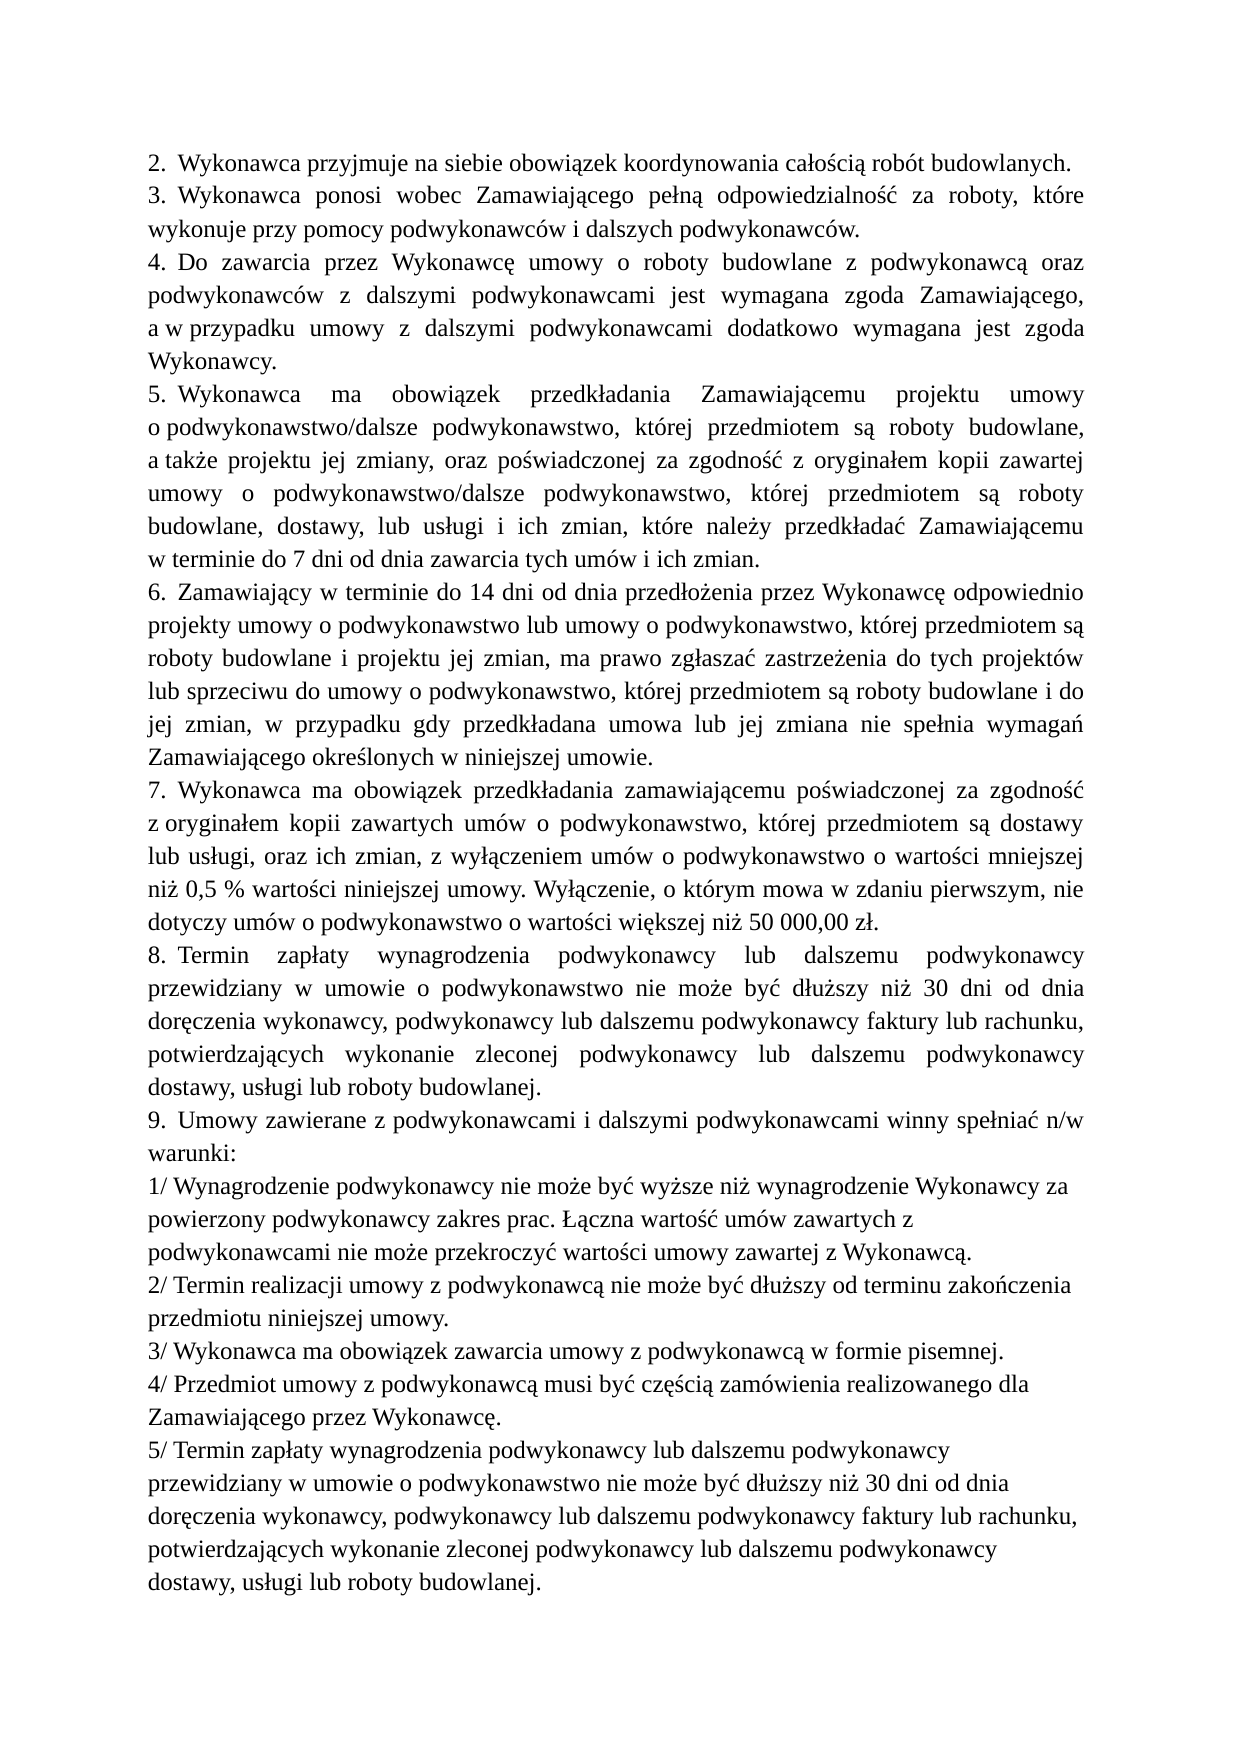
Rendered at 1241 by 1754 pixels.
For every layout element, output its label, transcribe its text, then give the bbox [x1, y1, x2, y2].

list Wykonawca ponosi wobec Zamawiającego pełną odpowiedzialność za roboty, które wykonuje przy pomocy podwykonawców i dalszych podwykonawców. [148, 181, 1085, 242]
text 4/ Przedmiot umowy z podwykonawcą musi być częścią zamówienia realizowanego dla Zamawiającego przez Wykonawcę. [148, 1369, 1085, 1431]
list Wykonawca ma obowiązek przedkładania zamawiającemu poświadczonej za zgodność z oryginałem kopii zawartych umów o podwykonawstwo, której przedmiotem są dostawy lub usługi, oraz ich zmian, z wyłączeniem umów o podwykonawstwo o wartości mniejszej niż 0,5 % wartości niniejszej umowy. Wyłączenie, o którym mowa w zdaniu pierwszym, nie dotyczy umów o podwykonawstwo o wartości większej niż 50 000,00 zł. [148, 775, 1085, 936]
text 5/ Termin zapłaty wynagrodzenia podwykonawcy lub dalszemu podwykonawcy przewidziany w umowie o podwykonawstwo nie może być dłuższy niż 30 dni od dnia doręczenia wykonawcy, podwykonawcy lub dalszemu podwykonawcy faktury lub rachunku, potwierdzających wykonanie zleconej podwykonawcy lub dalszemu podwykonawcy dostawy, usługi lub roboty budowlanej. [148, 1435, 1085, 1596]
list Wykonawca przyjmuje na siebie obowiązek koordynowania całością robót budowlanych. [148, 148, 1085, 176]
list Umowy zawierane z podwykonawcami i dalszymi podwykonawcami winny spełniać n/w warunki: [148, 1105, 1085, 1167]
list Wykonawca ma obowiązek przedkładania Zamawiającemu projektu umowy o podwykonawstwo/dalsze podwykonawstwo, której przedmiotem są roboty budowlane, a także projektu jej zmiany, oraz poświadczonej za zgodność z oryginałem kopii zawartej umowy o podwykonawstwo/dalsze podwykonawstwo, której przedmiotem są roboty budowlane, dostawy, lub usługi i ich zmian, które należy przedkładać Zamawiającemu w terminie do 7 dni od dnia zawarcia tych umów i ich zmian. [148, 379, 1085, 573]
list Termin zapłaty wynagrodzenia podwykonawcy lub dalszemu podwykonawcy przewidziany w umowie o podwykonawstwo nie może być dłuższy niż 30 dni od dnia doręczenia wykonawcy, podwykonawcy lub dalszemu podwykonawcy faktury lub rachunku, potwierdzających wykonanie zleconej podwykonawcy lub dalszemu podwykonawcy dostawy, usługi lub roboty budowlanej. [148, 940, 1085, 1101]
list Do zawarcia przez Wykonawcę umowy o roboty budowlane z podwykonawcą oraz podwykonawców z dalszymi podwykonawcami jest wymagana zgoda Zamawiającego, a w przypadku umowy z dalszymi podwykonawcami dodatkowo wymagana jest zgoda Wykonawcy. [148, 247, 1085, 374]
list Zamawiający w terminie do 14 dni od dnia przedłożenia przez Wykonawcę odpowiednio projekty umowy o podwykonawstwo lub umowy o podwykonawstwo, której przedmiotem są roboty budowlane i projektu jej zmian, ma prawo zgłaszać zastrzeżenia do tych projektów lub sprzeciwu do umowy o podwykonawstwo, której przedmiotem są roboty budowlane i do jej zmian, w przypadku gdy przedkładana umowa lub jej zmiana nie spełnia wymagań Zamawiającego określonych w niniejszej umowie. [148, 577, 1085, 771]
text 1/ Wynagrodzenie podwykonawcy nie może być wyższe niż wynagrodzenie Wykonawcy za powierzony podwykonawcy zakres prac. Łączna wartość umów zawartych z podwykonawcami nie może przekroczyć wartości umowy zawartej z Wykonawcą. [148, 1171, 1085, 1266]
text 3/ Wykonawca ma obowiązek zawarcia umowy z podwykonawcą w formie pisemnej. [148, 1336, 1085, 1365]
text 2/ Termin realizacji umowy z podwykonawcą nie może być dłuższy od terminu zakończenia przedmiotu niniejszej umowy. [148, 1270, 1085, 1332]
